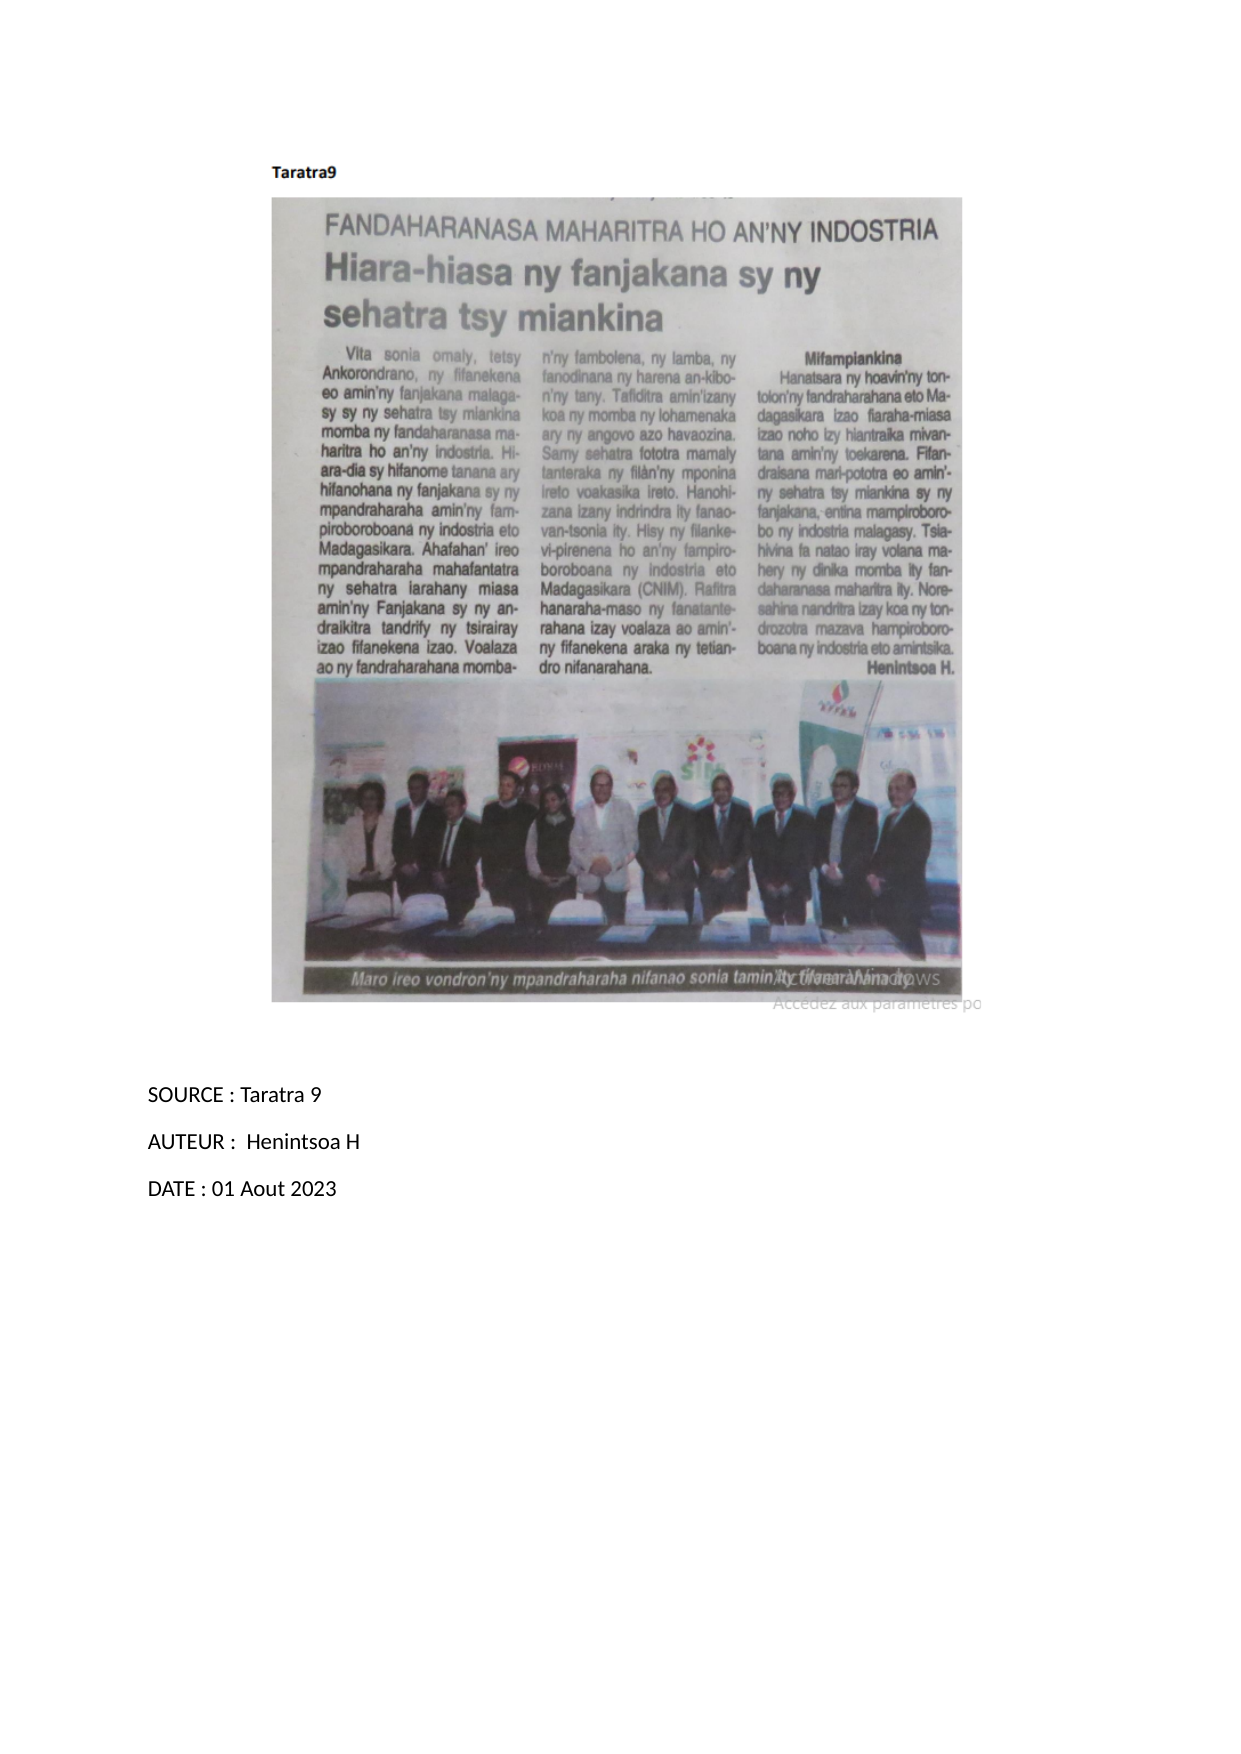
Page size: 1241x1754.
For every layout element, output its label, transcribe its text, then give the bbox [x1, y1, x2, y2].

picture [259, 147, 982, 1015]
text DATE : 01 Aout 2023 [148, 1174, 1093, 1202]
text AUTEUR : Henintsoa H [148, 1127, 1093, 1155]
text SOURCE : Taratra 9 [148, 1080, 1093, 1108]
